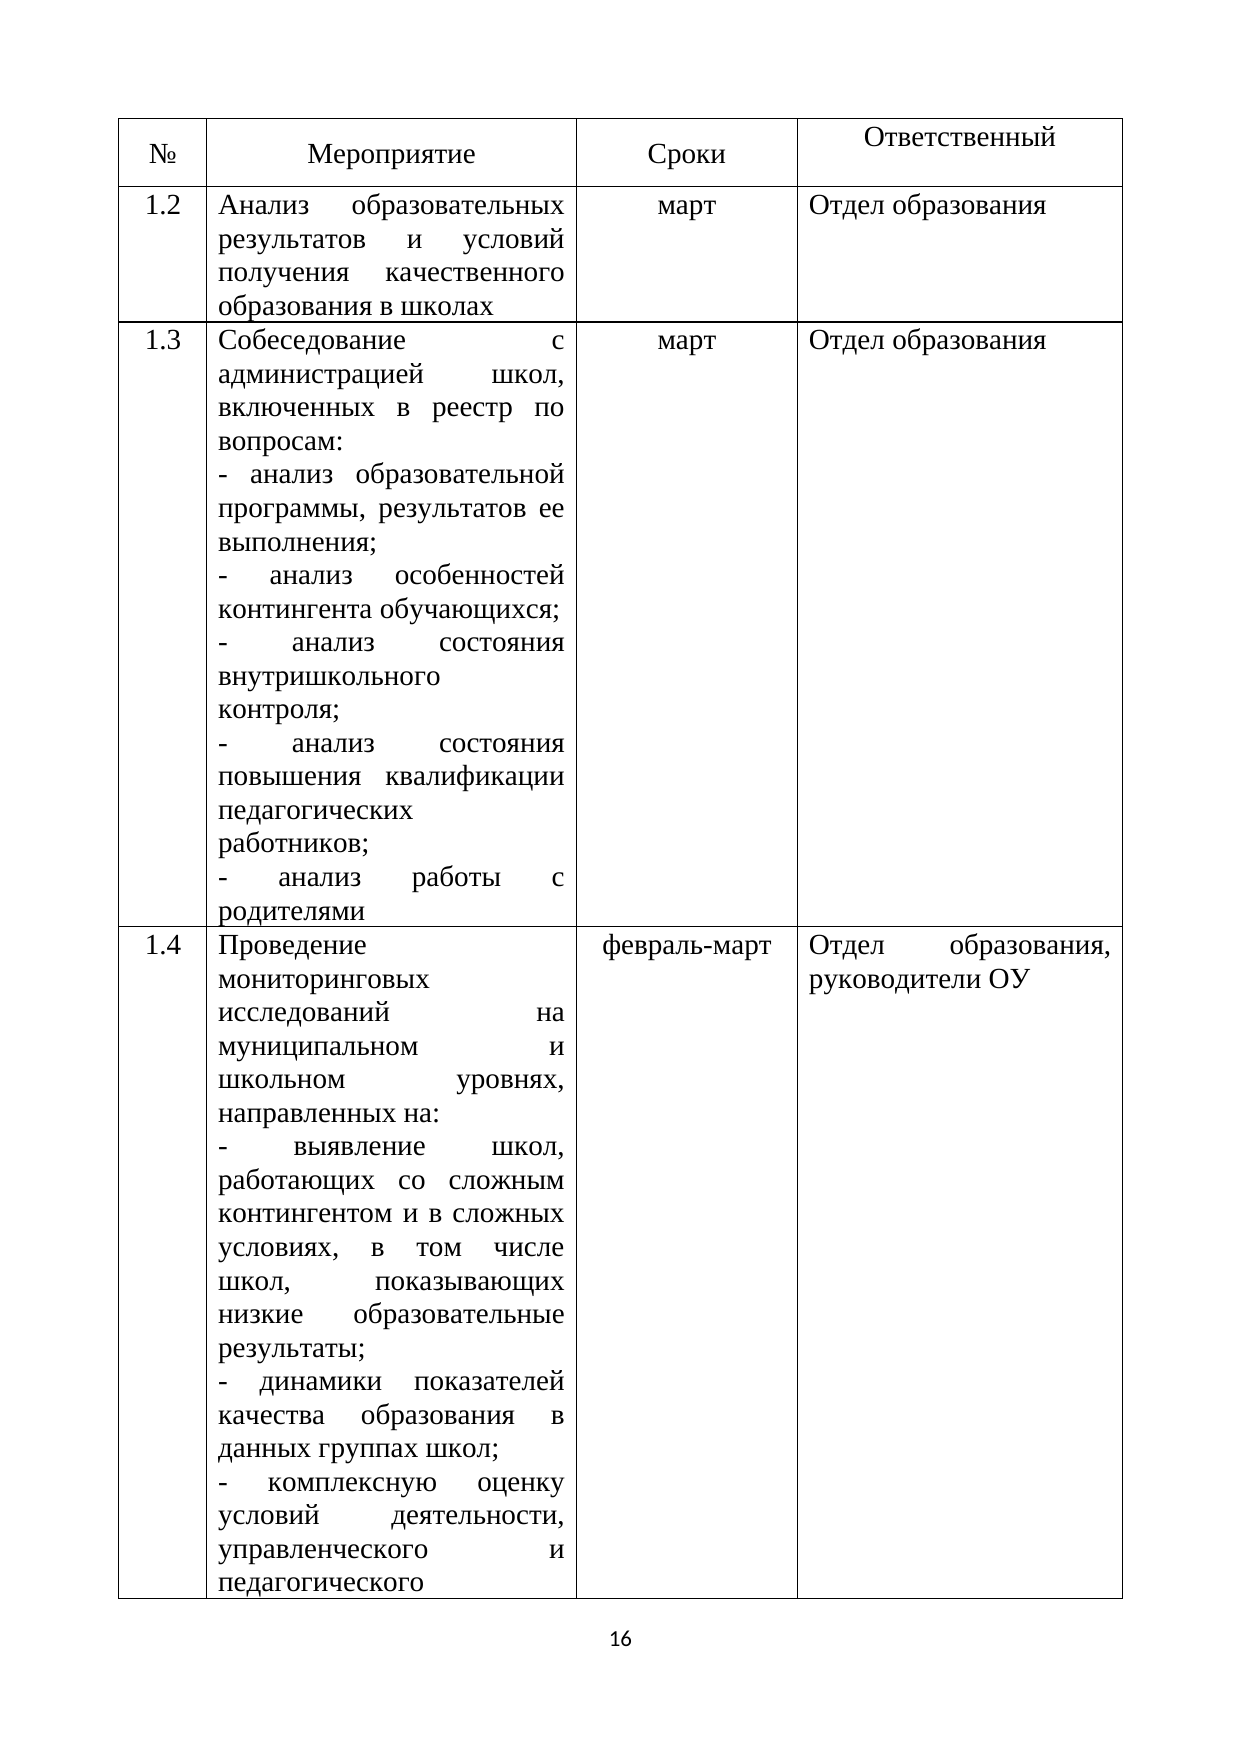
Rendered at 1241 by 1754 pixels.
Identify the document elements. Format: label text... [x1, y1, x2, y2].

table_cell 1.3 [119, 323, 206, 926]
table_cell февраль-март [577, 927, 797, 1598]
table_cell Анализ образовательных результатов и условий получения качественного образования в школах [207, 187, 576, 321]
table_cell Отдел образования, руководители ОУ [798, 927, 1122, 1598]
table_cell 1.4 [119, 927, 206, 1598]
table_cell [207, 927, 576, 1598]
table_cell март [577, 187, 797, 321]
table_cell Собеседование с администрацией школ, включенных в реестр по вопросам: - анализ образовательной программы, результатов ее выполнения; - анализ особенностей контингента обучающихся; - анализ состояния внутришкольного контроля; - анализ состояния повышения квалификации педагогических работников; - анализ работы с родителями [207, 323, 576, 926]
table_cell 1.2 [119, 187, 206, 321]
table_cell Отдел образования [798, 187, 1122, 321]
table_header Сроки [577, 119, 797, 186]
table_header № [119, 119, 206, 186]
table_cell Отдел образования [798, 323, 1122, 926]
table_header Ответственный [798, 119, 1122, 186]
table_header Мероприятие [207, 119, 576, 186]
table_cell март [577, 323, 797, 926]
